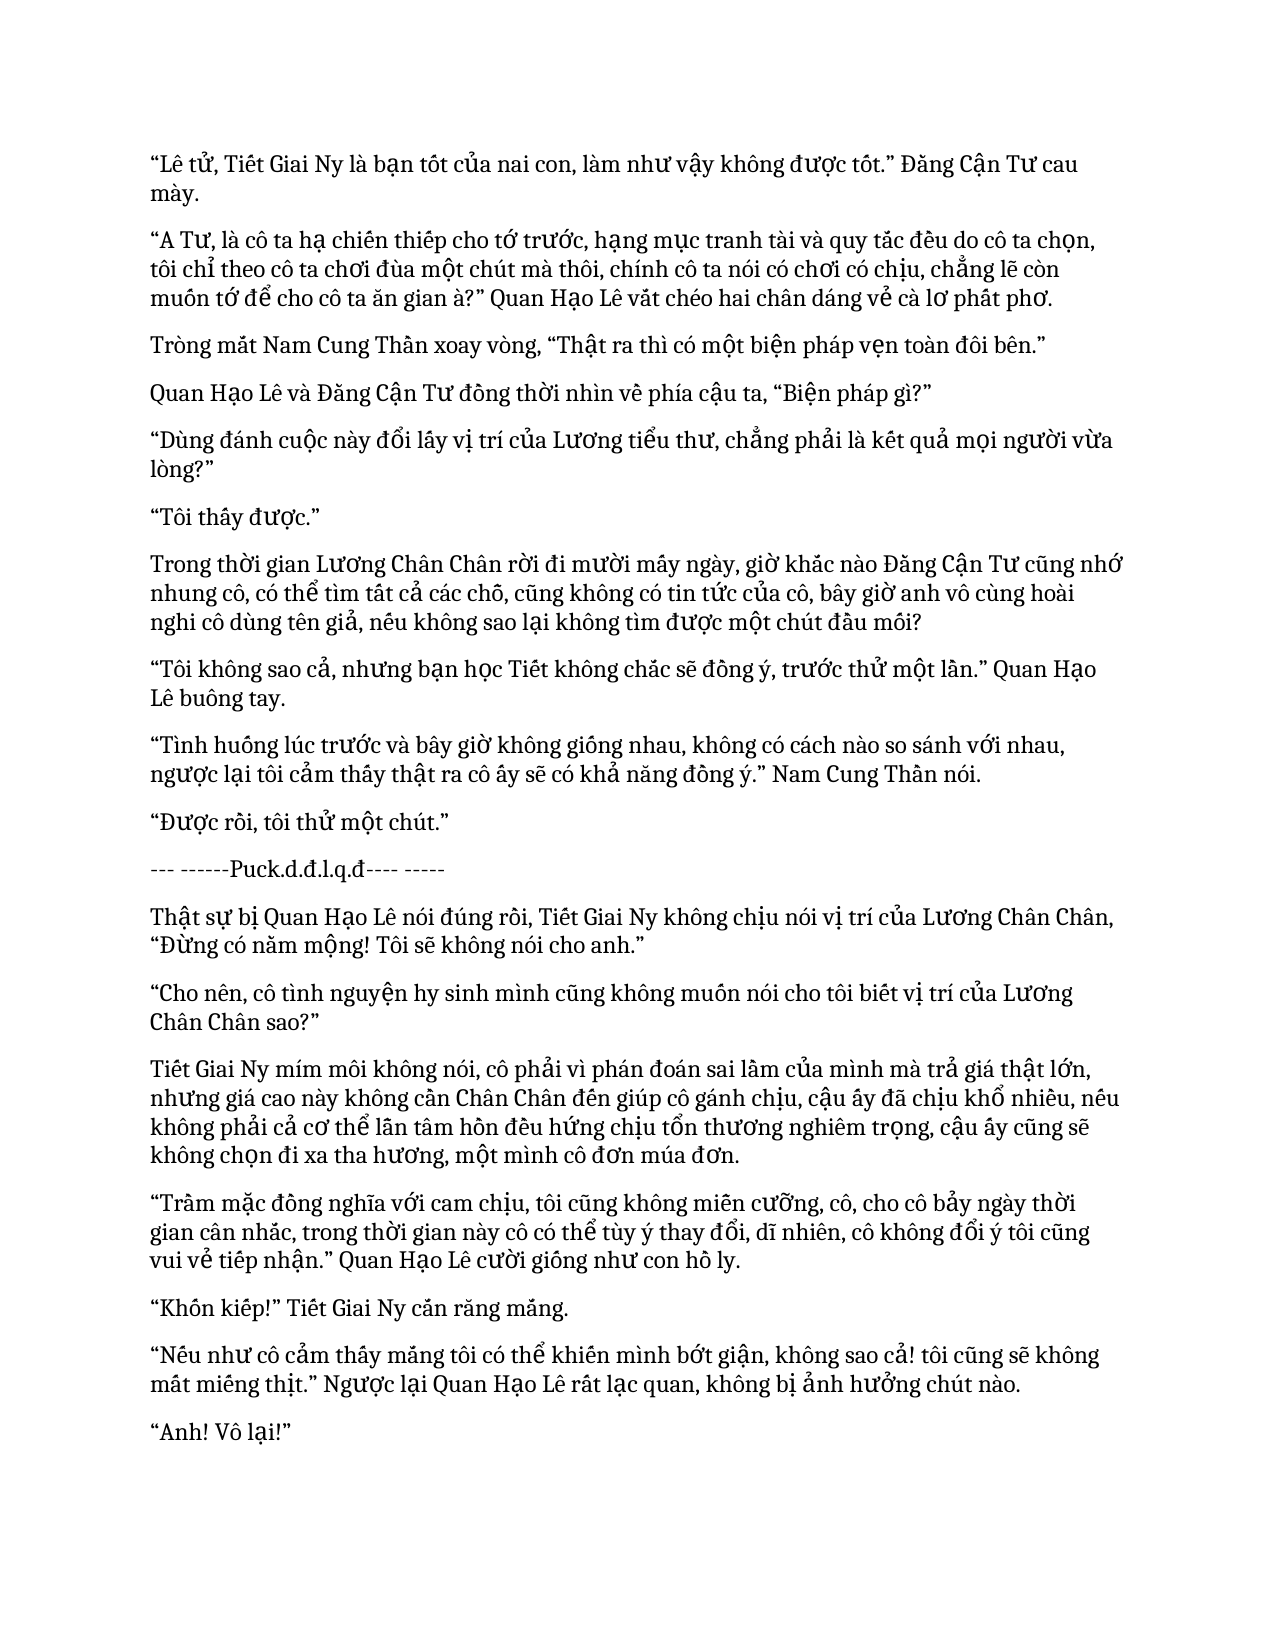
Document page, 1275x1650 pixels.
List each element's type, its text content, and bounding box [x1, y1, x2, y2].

text Tiết Giai Ny mím môi không nói, cô phải vì phán đoán sai lầm của mình mà trả giá thật lớn, nhưng giá cao này không cần Chân Chân đến giúp cô gánh chịu, cậu ấy đã chịu khổ nhiều, nếu không phải cả cơ thể lẫn tâm hồn đều hứng chịu tổn thương nghiêm trọng, cậu ấy cũng sẽ không chọn đi xa tha hương, một mình cô đơn múa đơn. [150, 1055, 1125, 1170]
text “Tôi không sao cả, nhưng bạn học Tiết không chắc sẽ đồng ý, trước thử một lần.” Quan Hạo Lê buông tay. [150, 655, 1125, 712]
text “Được rồi, tôi thử một chút.” [150, 807, 1125, 836]
text “Dùng đánh cuộc này đổi lấy vị trí của Lương tiểu thư, chẳng phải là kết quả mọi người vừa lòng?” [150, 426, 1125, 484]
text “Cho nên, cô tình nguyện hy sinh mình cũng không muốn nói cho tôi biết vị trí của Lương Chân Chân sao?” [150, 979, 1125, 1036]
text Quan Hạo Lê và Đằng Cận Tư đồng thời nhìn về phía cậu ta, “Biện pháp gì?” [150, 379, 1125, 407]
text “Tôi thấy được.” [150, 502, 1125, 531]
text Trong thời gian Lương Chân Chân rời đi mười mấy ngày, giờ khắc nào Đằng Cận Tư cũng nhớ nhung cô, có thể tìm tất cả các chỗ, cũng không có tin tức của cô, bây giờ anh vô cùng hoài nghi cô dùng tên giả, nếu không sao lại không tìm được một chút đầu mối? [150, 550, 1125, 636]
text “Khốn kiếp!” Tiết Giai Ny cắn răng mắng. [150, 1294, 1125, 1322]
text --- ------Puck.d.đ.l.q.đ---- ----- [150, 855, 1125, 884]
text “Lê tử, Tiết Giai Ny là bạn tốt của nai con, làm như vậy không được tốt.” Đằng Cận Tư cau mày. [150, 150, 1125, 207]
text “Nếu như cô cảm thấy mắng tôi có thể khiến mình bớt giận, không sao cả! tôi cũng sẽ không mất miếng thịt.” Ngược lại Quan Hạo Lê rất lạc quan, không bị ảnh hưởng chút nào. [150, 1341, 1125, 1399]
text Tròng mắt Nam Cung Thần xoay vòng, “Thật ra thì có một biện pháp vẹn toàn đôi bên.” [150, 331, 1125, 360]
text “Tình huống lúc trước và bây giờ không giống nhau, không có cách nào so sánh với nhau, ngược lại tôi cảm thấy thật ra cô ấy sẽ có khả năng đồng ý.” Nam Cung Thần nói. [150, 731, 1125, 789]
text Thật sự bị Quan Hạo Lê nói đúng rồi, Tiết Giai Ny không chịu nói vị trí của Lương Chân Chân, “Đừng có nằm mộng! Tôi sẽ không nói cho anh.” [150, 902, 1125, 960]
text “A Tư, là cô ta hạ chiến thiếp cho tớ trước, hạng mục tranh tài và quy tắc đều do cô ta chọn, tôi chỉ theo cô ta chơi đùa một chút mà thôi, chính cô ta nói có chơi có chịu, chẳng lẽ còn muốn tớ để cho cô ta ăn gian à?” Quan Hạo Lê vắt chéo hai chân dáng vẻ cà lơ phất phơ. [150, 226, 1125, 312]
text “Anh! Vô lại!” [150, 1417, 1125, 1446]
text “Trầm mặc đồng nghĩa với cam chịu, tôi cũng không miễn cưỡng, cô, cho cô bảy ngày thời gian cân nhắc, trong thời gian này cô có thể tùy ý thay đổi, dĩ nhiên, cô không đổi ý tôi cũng vui vẻ tiếp nhận.” Quan Hạo Lê cười giống như con hồ ly. [150, 1189, 1125, 1275]
